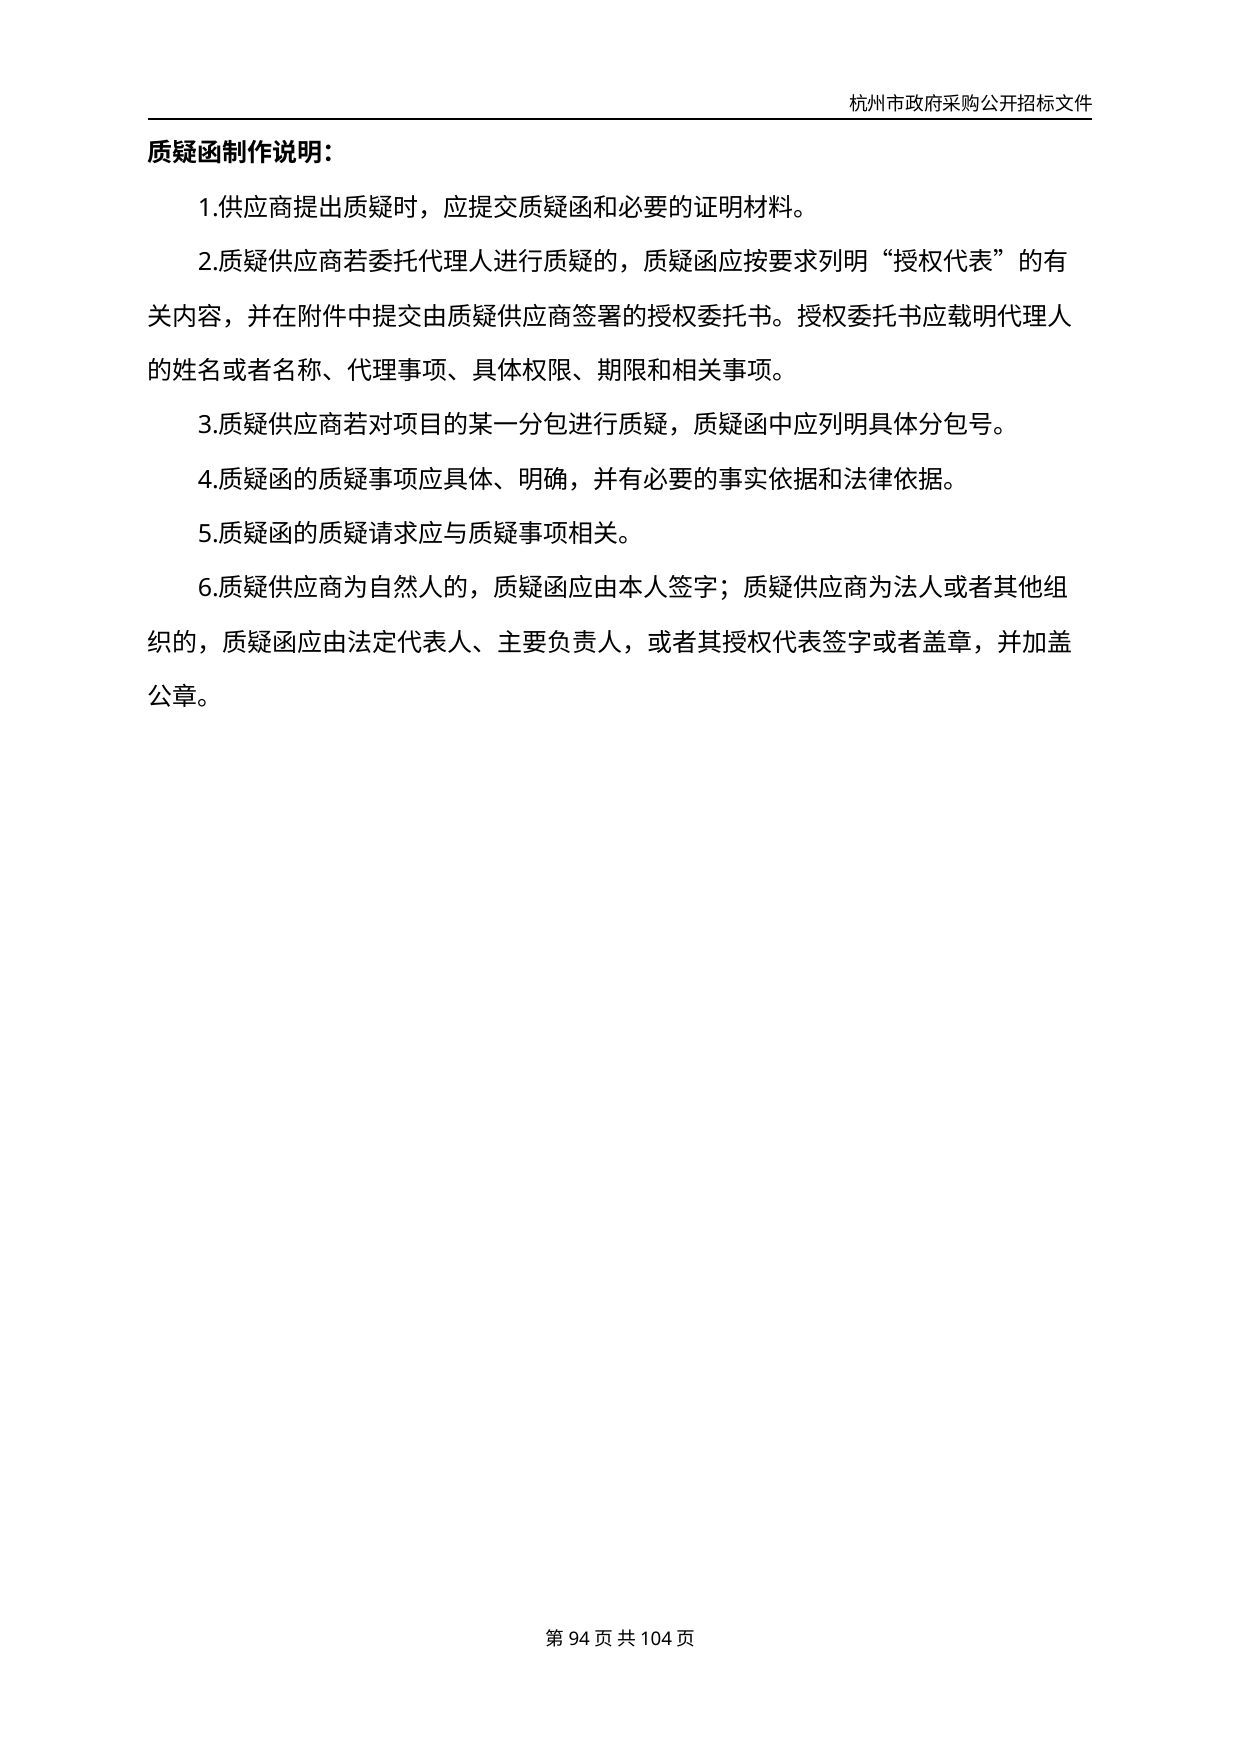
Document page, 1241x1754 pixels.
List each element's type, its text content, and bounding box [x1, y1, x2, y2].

text 4.质疑函的质疑事项应具体、明确，并有必要的事实依据和法律依据。 [148, 459, 1092, 495]
text 2.质疑供应商若委托代理人进行质疑的，质疑函应按要求列明“授权代表”的有关内容，并在附件中提交由质疑供应商签署的授权委托书。授权委托书应载明代理人的姓名或者名称、代理事项、具体权限、期限和相关事项。 [148, 242, 1092, 387]
text 6.质疑供应商为自然人的，质疑函应由本人签字；质疑供应商为法人或者其他组织的，质疑函应由法定代表人、主要负责人，或者其授权代表签字或者盖章，并加盖公章。 [148, 568, 1092, 713]
text 5.质疑函的质疑请求应与质疑事项相关。 [148, 513, 1092, 550]
text 1.供应商提出质疑时，应提交质疑函和必要的证明材料。 [148, 187, 1092, 223]
text 3.质疑供应商若对项目的某一分包进行质疑，质疑函中应列明具体分包号。 [148, 405, 1092, 441]
text 质疑函制作说明： [148, 133, 1092, 169]
